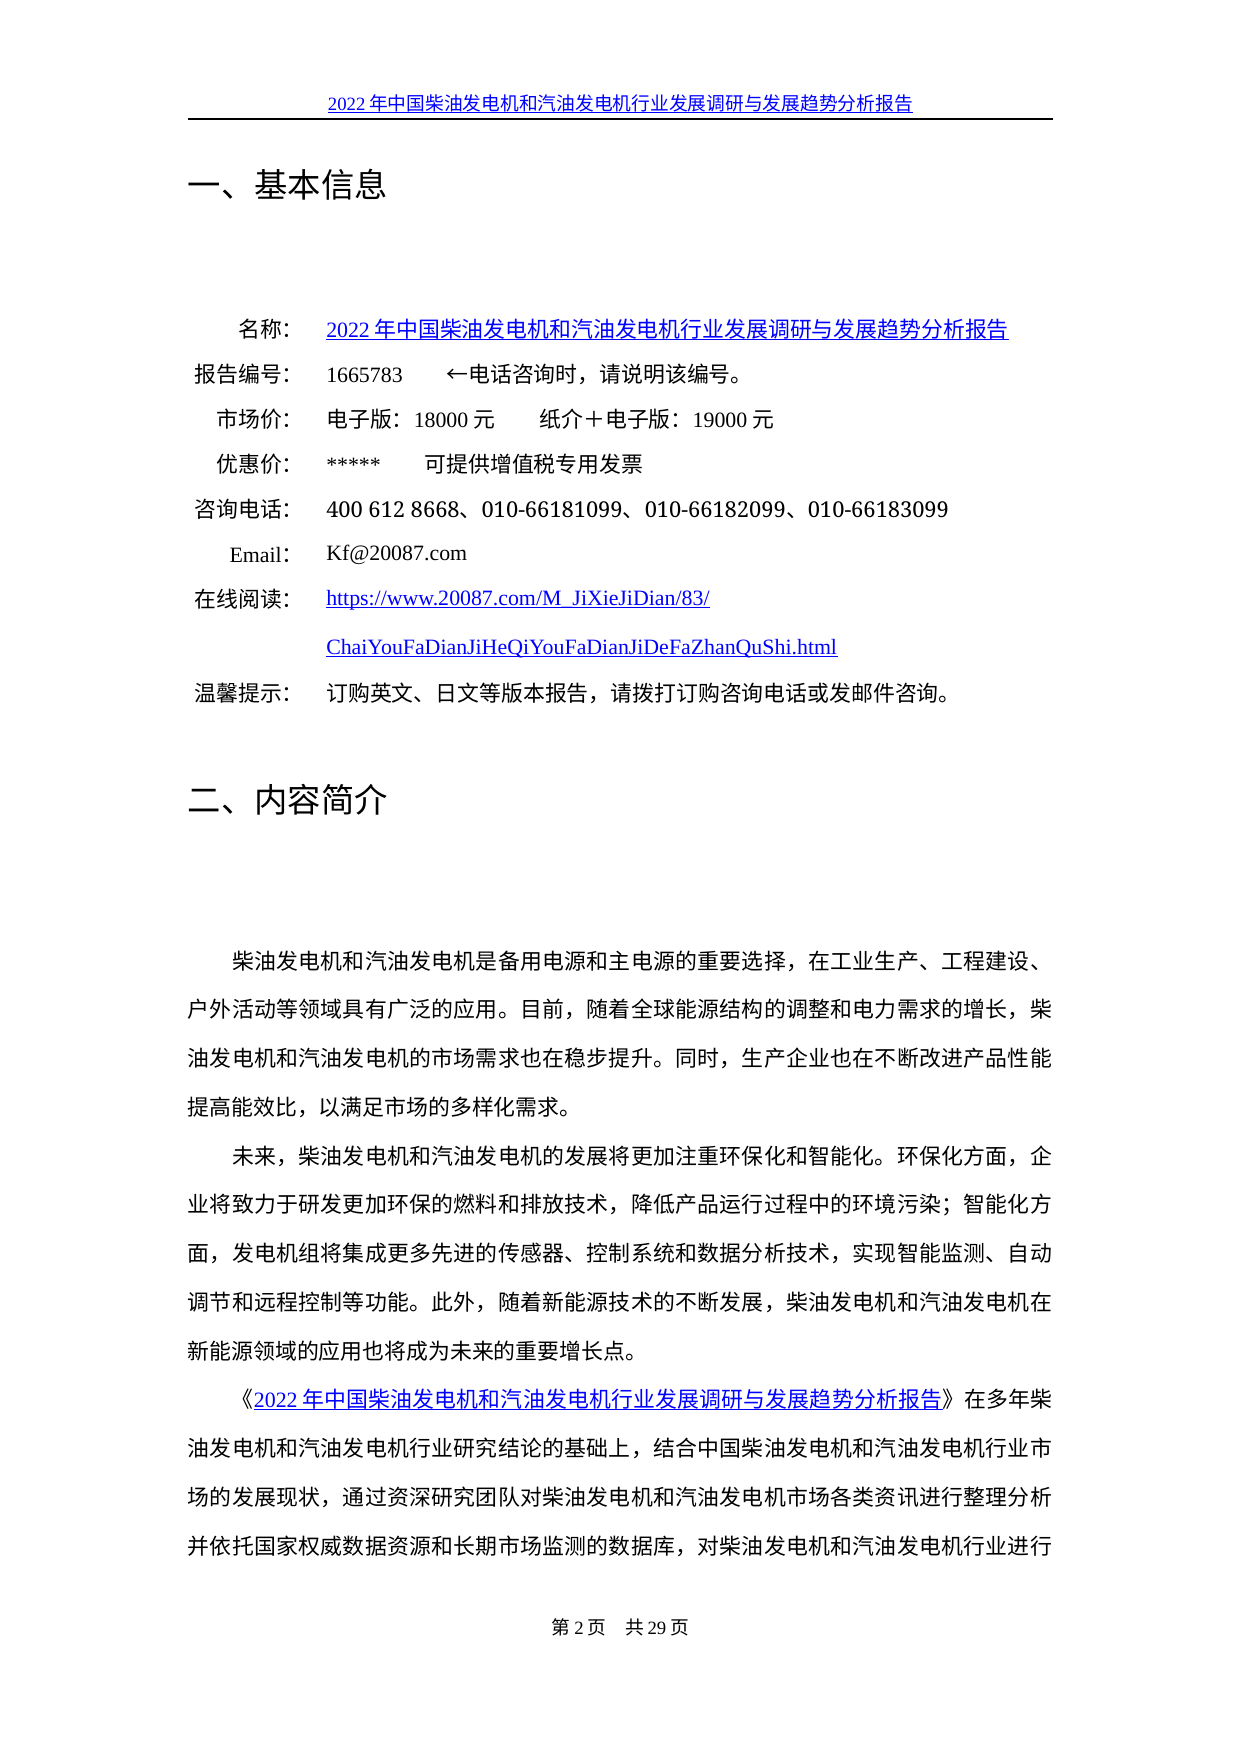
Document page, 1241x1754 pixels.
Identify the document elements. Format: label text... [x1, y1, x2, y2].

table_cell ***** 可提供增值税专用发票 [315, 447, 1073, 492]
table_cell [315, 582, 1073, 675]
table_cell 订购英文、日文等版本报告，请拨打订购咨询电话或发邮件咨询。 [315, 675, 1073, 720]
title 一、基本信息 [187, 150, 1053, 215]
table_cell 优惠价： [167, 447, 315, 492]
title 二、内容简介 [187, 766, 1053, 831]
table_cell 400 612 8668、010-66181099、010-66182099、010-66183099 [315, 492, 1073, 537]
table_cell 电子版：18000 元 纸介＋电子版：19000 元 [315, 402, 1073, 447]
table_cell 在线阅读： [167, 582, 315, 675]
table_cell 咨询电话： [167, 492, 315, 537]
table_cell 市场价： [167, 402, 315, 447]
table_cell 1665783 ←电话咨询时，请说明该编号。 [315, 357, 1073, 402]
table_cell 报告编号： [167, 357, 315, 402]
table_cell Email： [167, 537, 315, 582]
table_header 名称： [167, 312, 315, 357]
table_cell Kf@20087.com [315, 537, 1073, 582]
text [187, 943, 1053, 1561]
table_cell 温馨提示： [167, 675, 315, 720]
table_header 2022年中国柴油发电机和汽油发电机行业发展调研与发展趋势分析报告 [315, 312, 1073, 357]
